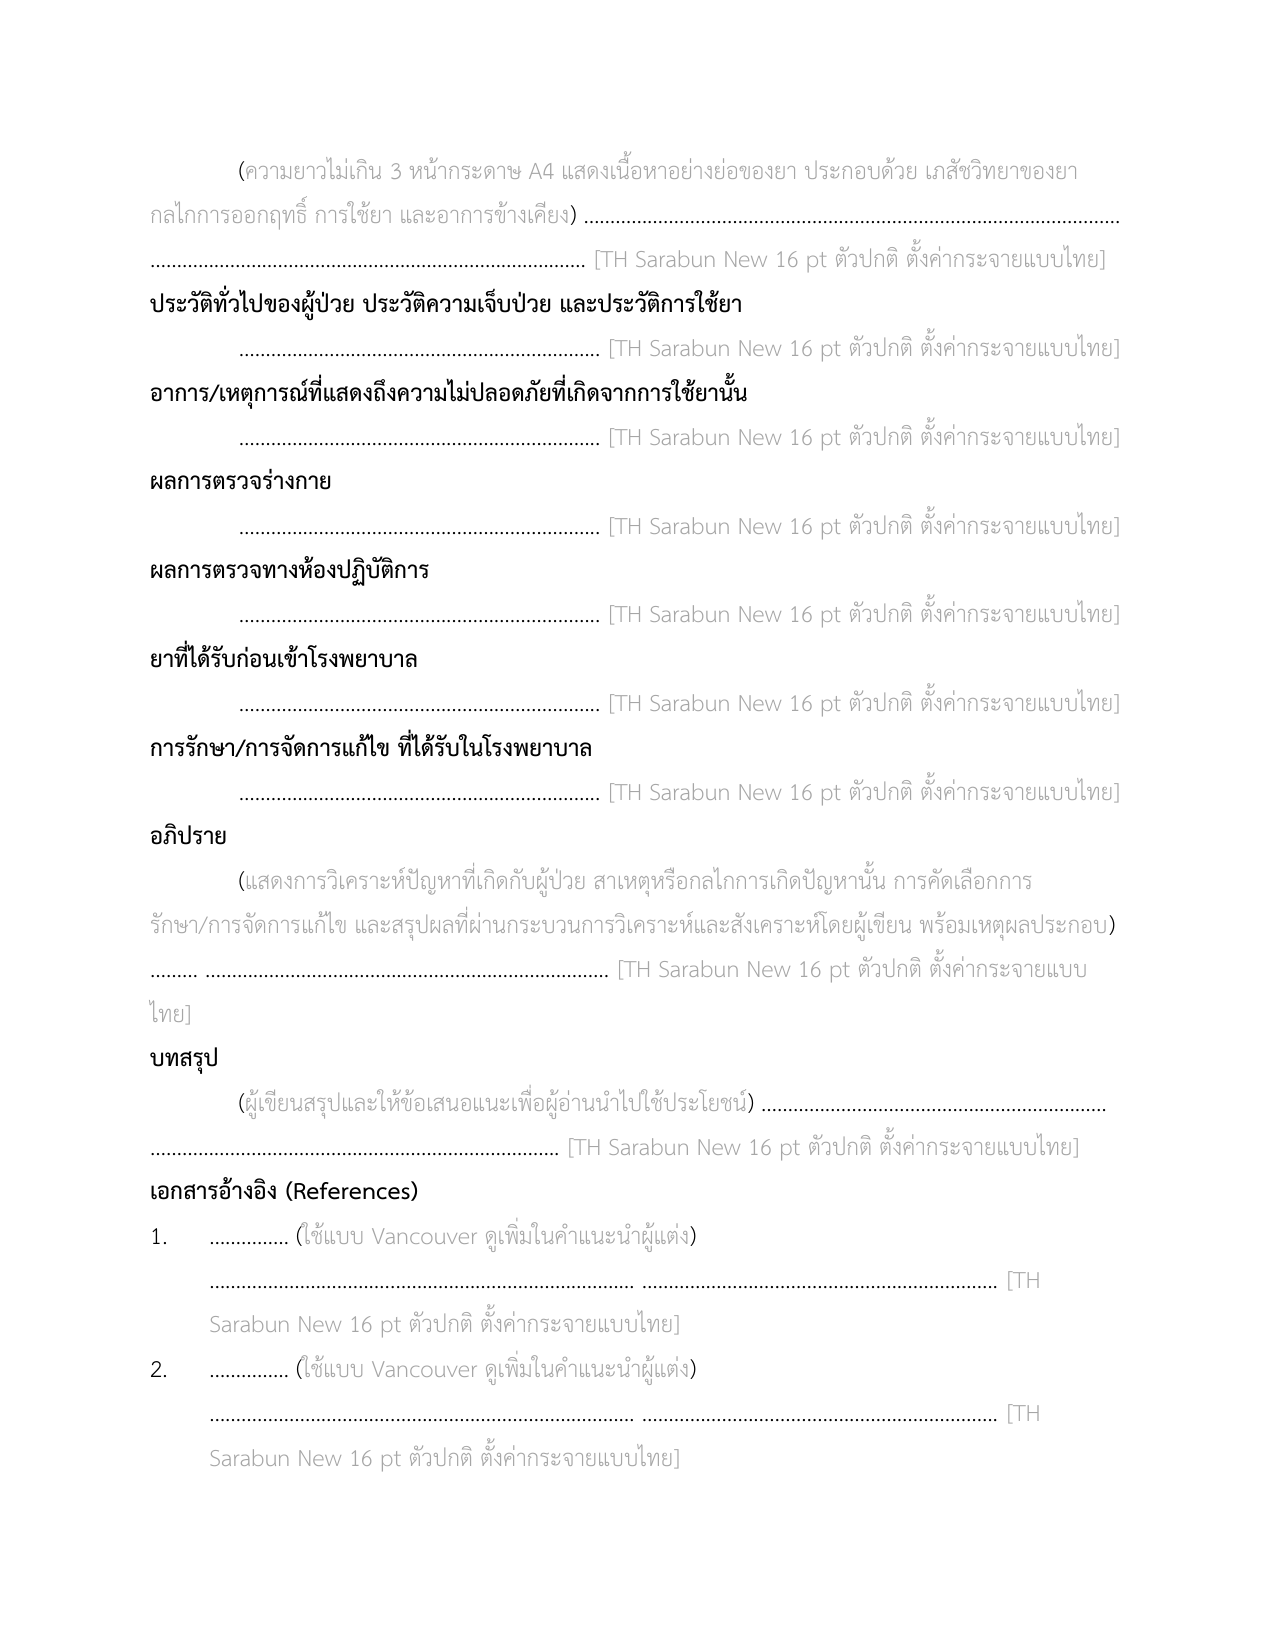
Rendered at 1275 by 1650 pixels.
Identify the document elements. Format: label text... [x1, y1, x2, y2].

text ยาที่ได้รับก่อนเข้าโรงพยาบาล [150, 638, 1125, 682]
list …………… (ใช้แบบ Vancouver ดูเพิ่มในคำแนะนำผู้แต่ง) ……………………………..……………………………………… …………………………………………………………. [TH Sarabun New 16 pt ตัวปกติ ตั้งค่ากระจายแบบไทย] [150, 1348, 1125, 1481]
text ………………………………………………………….. [TH Sarabun New 16 pt ตัวปกติ ตั้งค่ากระจายแบบไทย] [150, 327, 1125, 372]
text ………………………………………………………….. [TH Sarabun New 16 pt ตัวปกติ ตั้งค่ากระจายแบบไทย] [150, 505, 1125, 549]
list …………… (ใช้แบบ Vancouver ดูเพิ่มในคำแนะนำผู้แต่ง) ……………………………..……………………………………… …………………………………………………………. [TH Sarabun New 16 pt ตัวปกติ ตั้งค่ากระจายแบบไทย] [150, 1215, 1125, 1348]
text ผลการตรวจร่างกาย [150, 461, 1125, 505]
text ………………………………………………………….. [TH Sarabun New 16 pt ตัวปกติ ตั้งค่ากระจายแบบไทย] [150, 771, 1125, 816]
text อภิปราย [150, 816, 1125, 860]
text การรักษา/การจัดการแก้ไข ที่ได้รับในโรงพยาบาล [150, 727, 1125, 771]
text (ความยาวไม่เกิน 3 หน้ากระดาษ A4 แสดงเนื้อหาอย่างย่อของยา ประกอบด้วย เภสัชวิทยาของยา กลไกการออกฤทธิ์ การใช้ยา และอาการข้างเคียง) ……………………………………………………….………………………………. ………………………………………………………………………. [TH Sarabun New 16 pt ตัวปกติ ตั้งค่ากระจายแบบไทย] [150, 150, 1125, 283]
text บทสรุป [150, 1037, 1125, 1082]
text ………………………………………………………….. [TH Sarabun New 16 pt ตัวปกติ ตั้งค่ากระจายแบบไทย] [150, 594, 1125, 638]
text เอกสารอ้างอิง (References) [150, 1171, 1125, 1215]
text ………………………………………………………….. [TH Sarabun New 16 pt ตัวปกติ ตั้งค่ากระจายแบบไทย] [150, 416, 1125, 461]
text (ผู้เขียนสรุปและให้ข้อเสนอแนะเพื่อผู้อ่านนำไปใช้ประโยชน์) ………………………………..……………………… ………………………………………………….………………. [TH Sarabun New 16 pt ตัวปกติ ตั้งค่ากระจายแบบไทย] [150, 1082, 1125, 1171]
text ………………………………………………………….. [TH Sarabun New 16 pt ตัวปกติ ตั้งค่ากระจายแบบไทย] [150, 682, 1125, 727]
text ประวัติทั่วไปของผู้ป่วย ประวัติความเจ็บป่วย และประวัติการใช้ยา [150, 283, 1125, 327]
text อาการ/เหตุการณ์ที่แสดงถึงความไม่ปลอดภัยที่เกิดจากการใช้ยานั้น [150, 372, 1125, 416]
text (แสดงการวิเคราะห์ปัญหาที่เกิดกับผู้ป่วย สาเหตุหรือกลไกการเกิดปัญหานั้น การคัดเลือกการรักษา/การจัดการแก้ไข และสรุปผลที่ผ่านกระบวนการวิเคราะห์และสังเคราะห์โดยผู้เขียน พร้อมเหตุผลประกอบ) ……… …………………………………………………………………. [TH Sarabun New 16 pt ตัวปกติ ตั้งค่ากระจายแบบไทย] [150, 860, 1125, 1037]
text ผลการตรวจทางห้องปฏิบัติการ [150, 549, 1125, 594]
